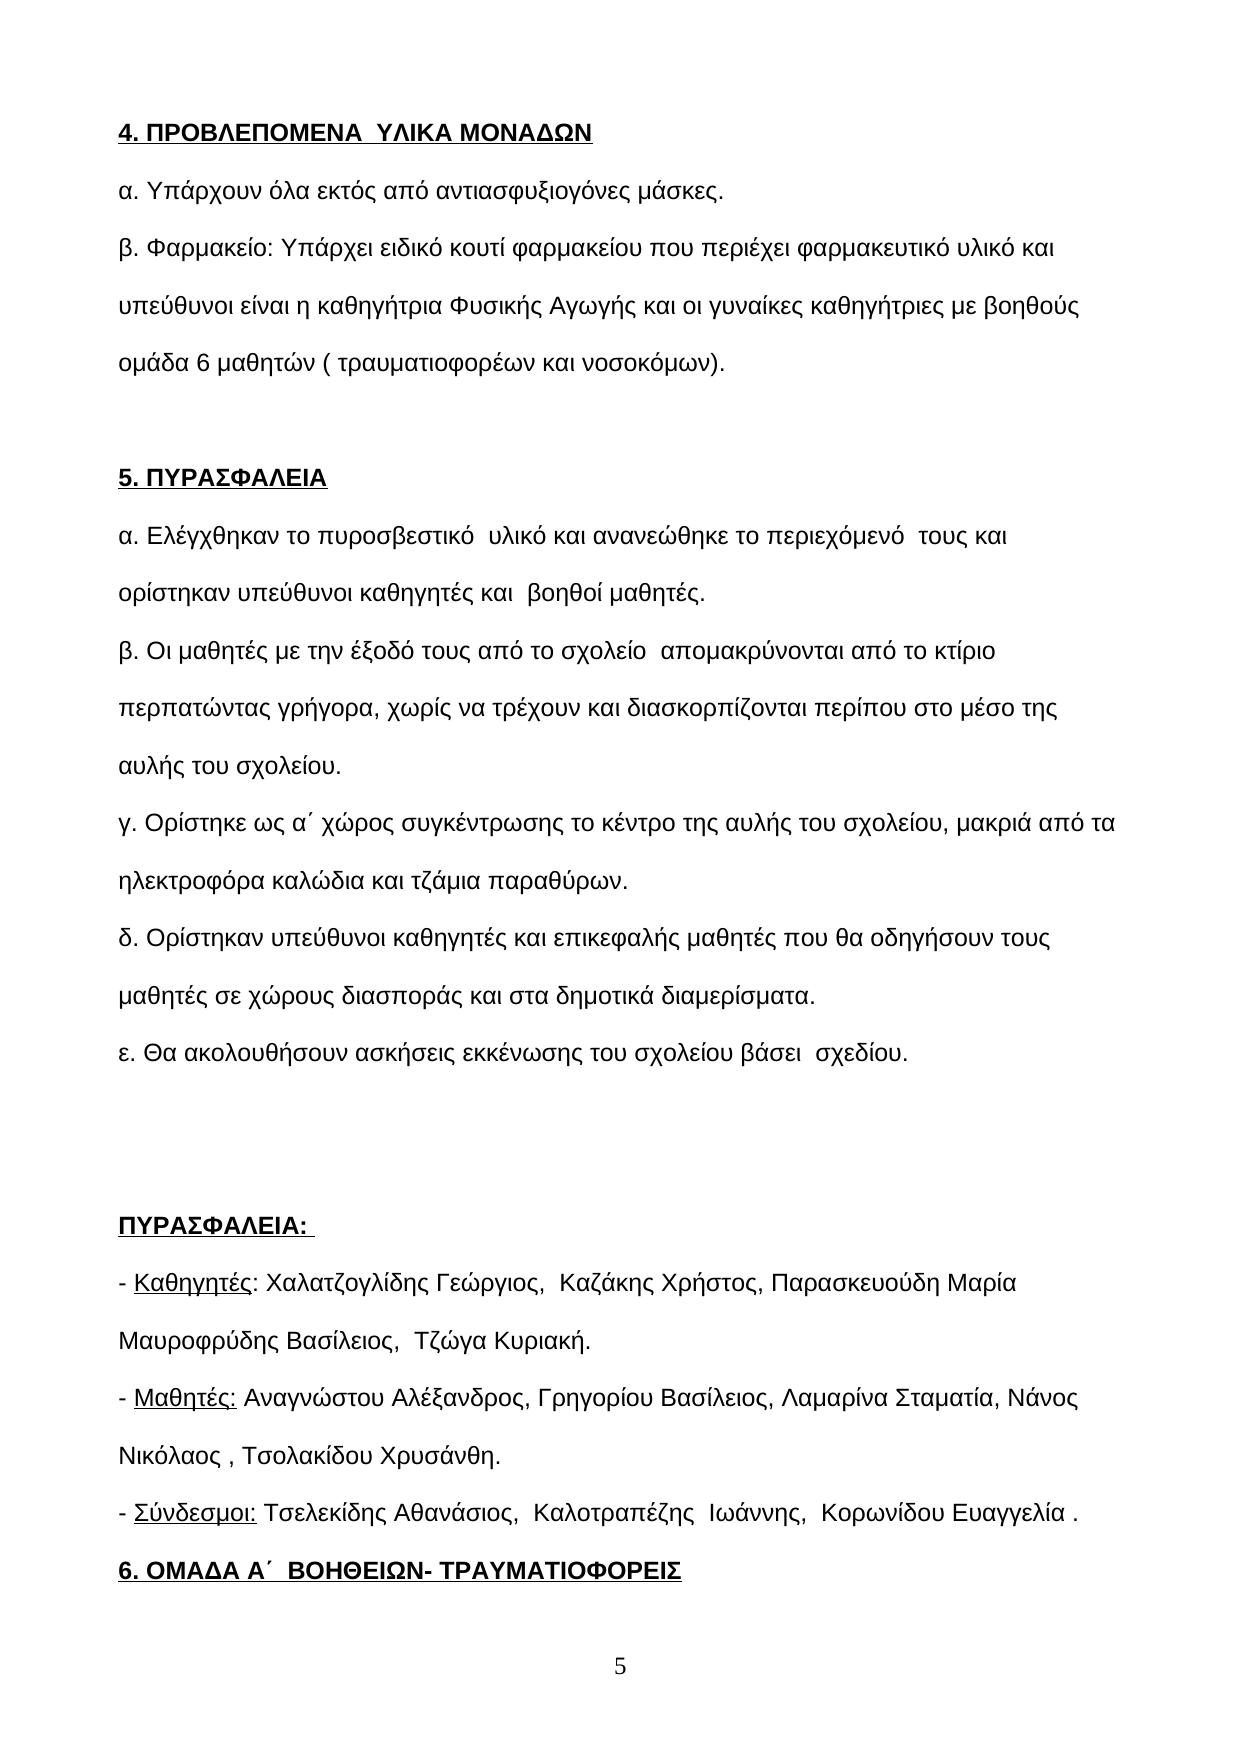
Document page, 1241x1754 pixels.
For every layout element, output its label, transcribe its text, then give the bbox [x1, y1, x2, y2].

text 6. ΟΜΑΔΑ Α΄ ΒΟΗΘΕΙΩΝ- ΤΡΑΥΜΑΤΙΟΦΟΡΕΙΣ [118, 1556, 1122, 1584]
text 5. ΠΥΡΑΣΦΑΛΕΙΑ [118, 463, 1122, 492]
text β. Φαρμακείο: Υπάρχει ειδικό κουτί φαρμακείου που περιέχει φαρμακευτικό υλικό και υπεύθυνοι είναι η καθηγήτρια Φυσικής Αγωγής και οι γυναίκες καθηγήτριες με βοηθούς ομάδα 6 μαθητών ( τραυματιοφορέων και νοσοκόμων). [118, 233, 1122, 377]
text δ. Ορίστηκαν υπεύθυνοι καθηγητές και επικεφαλής μαθητές που θα οδηγήσουν τους μαθητές σε χώρους διασποράς και στα δημοτικά διαμερίσματα. [118, 923, 1122, 1009]
text α. Ελέγχθηκαν το πυροσβεστικό υλικό και ανανεώθηκε το περιεχόμενό τους και ορίστηκαν υπεύθυνοι καθηγητές και βοηθοί μαθητές. [118, 521, 1122, 607]
text - Μαθητές: Αναγνώστου Αλέξανδρος, Γρηγορίου Βασίλειος, Λαμαρίνα Σταματία, Νάνος Νικόλαος , Τσολακίδου Χρυσάνθη. [118, 1383, 1122, 1469]
text 4. ΠΡΟΒΛΕΠΟΜΕΝΑ ΥΛΙΚΑ ΜΟΝΑΔΩΝ [118, 118, 1122, 147]
text ε. Θα ακολουθήσουν ασκήσεις εκκένωσης του σχολείου βάσει σχεδίου. [118, 1038, 1122, 1067]
text γ. Ορίστηκε ως α΄ χώρος συγκέντρωσης το κέντρο της αυλής του σχολείου, μακριά από τα ηλεκτροφόρα καλώδια και τζάμια παραθύρων. [118, 808, 1122, 894]
text - Καθηγητές: Χαλατζογλίδης Γεώργιος, Καζάκης Χρήστος, Παρασκευούδη Μαρία Μαυροφρύδης Βασίλειος, Τζώγα Κυριακή. [118, 1268, 1122, 1354]
text β. Οι μαθητές με την έξοδό τους από το σχολείο απομακρύνονται από το κτίριο περπατώντας γρήγορα, χωρίς να τρέχουν και διασκορπίζονται περίπου στο μέσο της αυλής του σχολείου. [118, 636, 1122, 779]
text - Σύνδεσμοι: Τσελεκίδης Αθανάσιος, Καλοτραπέζης Ιωάννης, Κορωνίδου Ευαγγελία . [118, 1498, 1122, 1527]
text ΠΥΡΑΣΦΑΛΕΙΑ: [118, 1211, 1122, 1239]
text α. Υπάρχουν όλα εκτός από αντιασφυξιογόνες μάσκες. [118, 176, 1122, 204]
